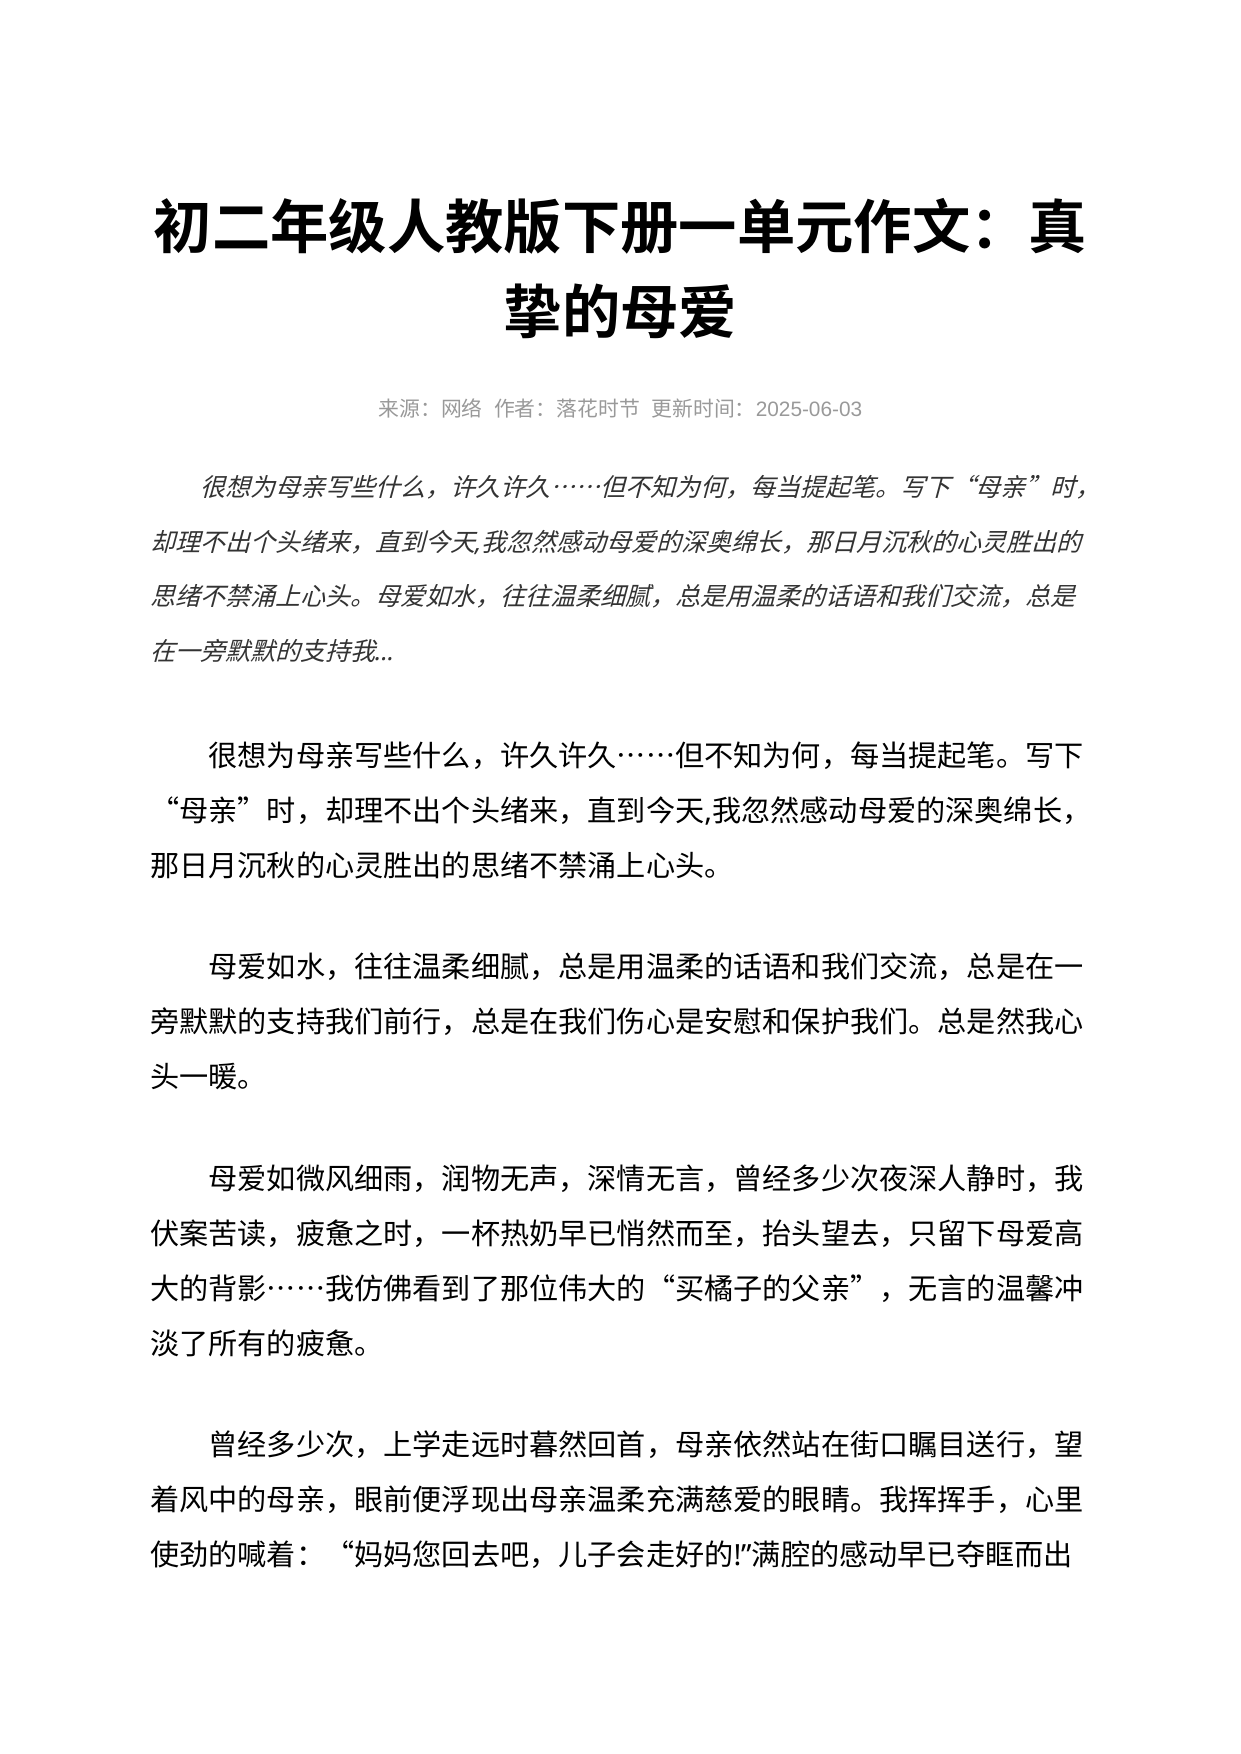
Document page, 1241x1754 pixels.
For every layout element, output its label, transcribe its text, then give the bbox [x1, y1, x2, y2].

text 母爱如水，往往温柔细腻，总是用温柔的话语和我们交流，总是在一旁默默的支持我们前行，总是在我们伤心是安慰和保护我们。总是然我心头一暖。 [150, 944, 1090, 1096]
subtitle 初二年级人教版下册一单元作文：真挚的母爱 [150, 181, 1090, 350]
text 很想为母亲写些什么，许久许久……但不知为何，每当提起笔。写下“母亲”时，却理不出个头绪来，直到今天,我忽然感动母爱的深奥绵长，那日月沉秋的心灵胜出的思绪不禁涌上心头。 [150, 732, 1090, 884]
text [150, 1422, 1090, 1574]
text 很想为母亲写些什么，许久许久……但不知为何，每当提起笔。写下“母亲”时，却理不出个头绪来，直到今天,我忽然感动母爱的深奥绵长，那日月沉秋的心灵胜出的思绪不禁涌上心头。母爱如水，往往温柔细腻，总是用温柔的话语和我们交流，总是在一旁默默的支持我... [150, 468, 1090, 667]
text 母爱如微风细雨，润物无声，深情无言，曾经多少次夜深人静时，我伏案苦读，疲惫之时，一杯热奶早已悄然而至，抬头望去，只留下母爱高大的背影……我仿佛看到了那位伟大的“买橘子的父亲”，无言的温馨冲淡了所有的疲惫。 [150, 1156, 1090, 1362]
text 来源：网络 作者：落花时节 更新时间：2025-06-03 [150, 397, 1090, 421]
